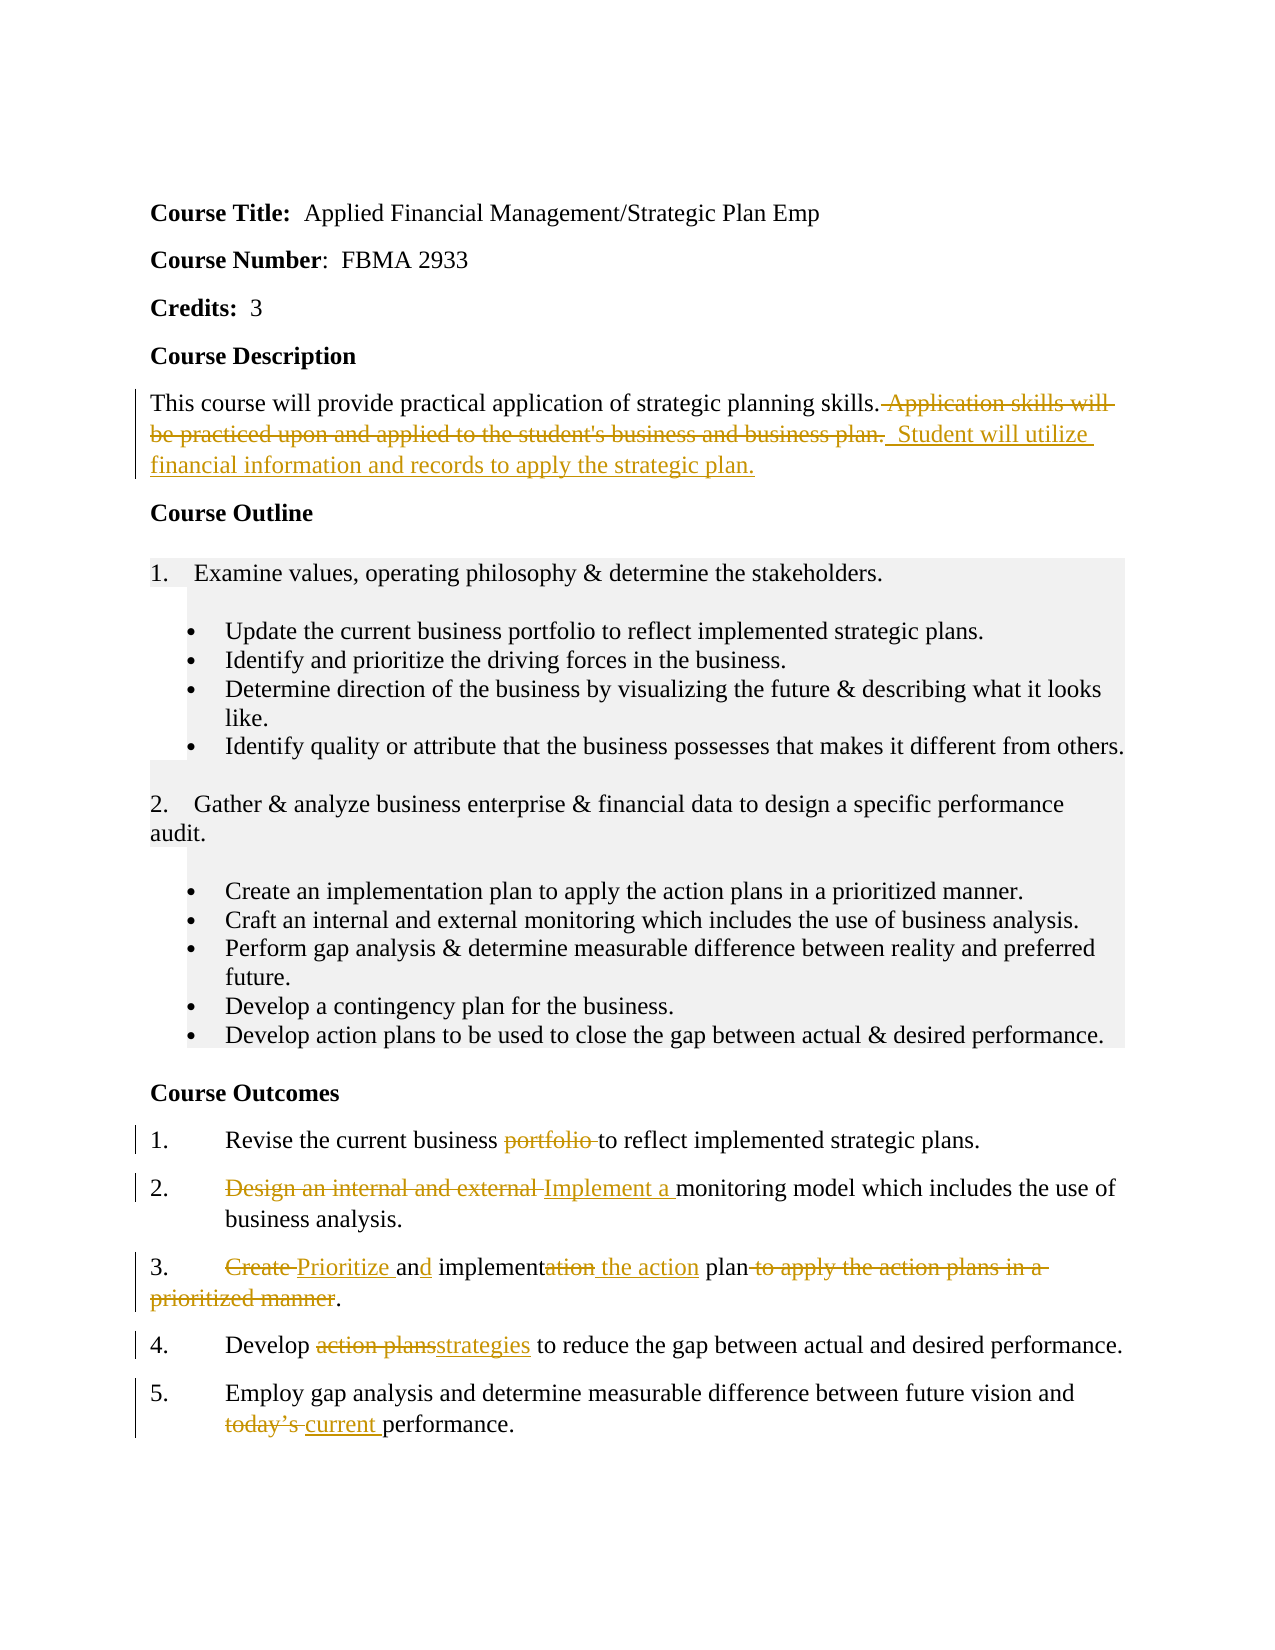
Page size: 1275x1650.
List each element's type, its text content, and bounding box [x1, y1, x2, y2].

text 5. Employ gap analysis and determine measurable difference between future vision and performance. [150, 1378, 1125, 1438]
list Determine direction of the business by visualizing the future & describing what it looks like. [187, 674, 1125, 731]
text Course Number: FBMA 2933 [150, 245, 1125, 274]
list Perform gap analysis & determine measurable difference between reality and preferred future. [187, 933, 1125, 991]
text Credits: 3 [150, 293, 1125, 322]
text Course Description [150, 341, 1125, 369]
text 2. Gather & analyze business enterprise & financial data to design a specific performance audit. [150, 789, 1125, 847]
list Develop action plans to be used to close the gap between actual & desired performance. [187, 1020, 1125, 1048]
text This course will provide practical application of strategic planning skills. [150, 388, 1125, 479]
text Course Outcomes [150, 1078, 1125, 1106]
list Develop a contingency plan for the business. [187, 991, 1125, 1020]
list Identify and prioritize the driving forces in the business. [187, 645, 1125, 674]
text 1. Revise the current business to reflect implemented strategic plans. [150, 1125, 1125, 1154]
text Course Title: Applied Financial Management/Strategic Plan Emp [150, 198, 1125, 226]
list Craft an internal and external monitoring which includes the use of business analysis. [187, 905, 1125, 933]
text 2. monitoring model which includes the use of business analysis. [150, 1173, 1125, 1233]
text 4. Develop to reduce the gap between actual and desired performance. [150, 1331, 1125, 1359]
list Create an implementation plan to apply the action plans in a prioritized manner. [187, 876, 1125, 905]
text Course Outline [150, 498, 1125, 527]
list Update the current business portfolio to reflect implemented strategic plans. [187, 616, 1125, 645]
text 3. an implement plan. [150, 1252, 1125, 1312]
text 1. Examine values, operating philosophy & determine the stakeholders. [150, 558, 1125, 587]
list Identify quality or attribute that the business possesses that makes it different from others. [187, 731, 1125, 760]
